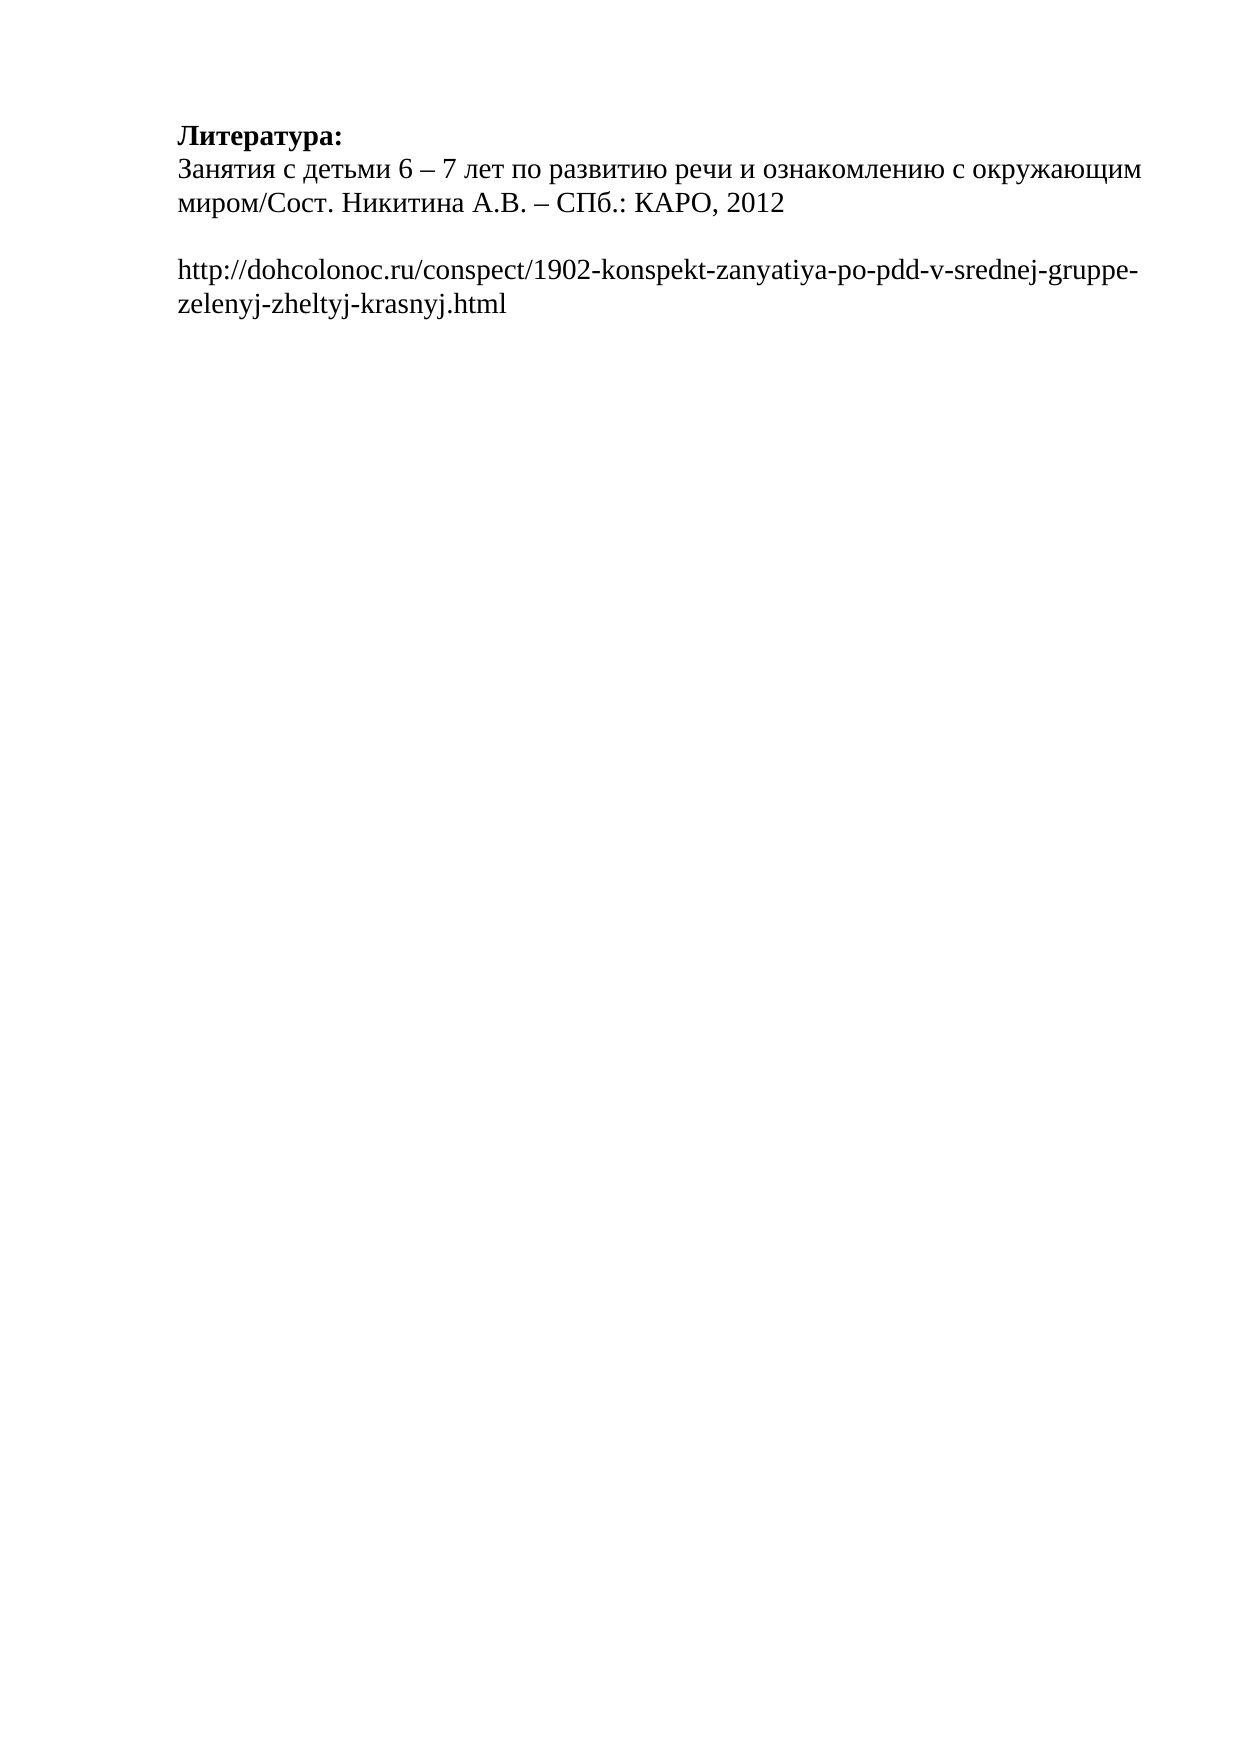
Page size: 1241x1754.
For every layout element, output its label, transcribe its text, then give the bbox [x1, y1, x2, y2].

text http://dohcolonoc.ru/conspect/1902-konspekt-zanyatiya-po-pdd-v-srednej-gruppe-zelenyj-zheltyj-krasnyj.html [177, 252, 1152, 319]
text Литература: [177, 118, 1152, 152]
text Занятия с детьми 6 – 7 лет по развитию речи и ознакомлению с окружающим миром/Сост. Никитина А.В. – СПб.: КАРО, 2012 [177, 152, 1152, 219]
